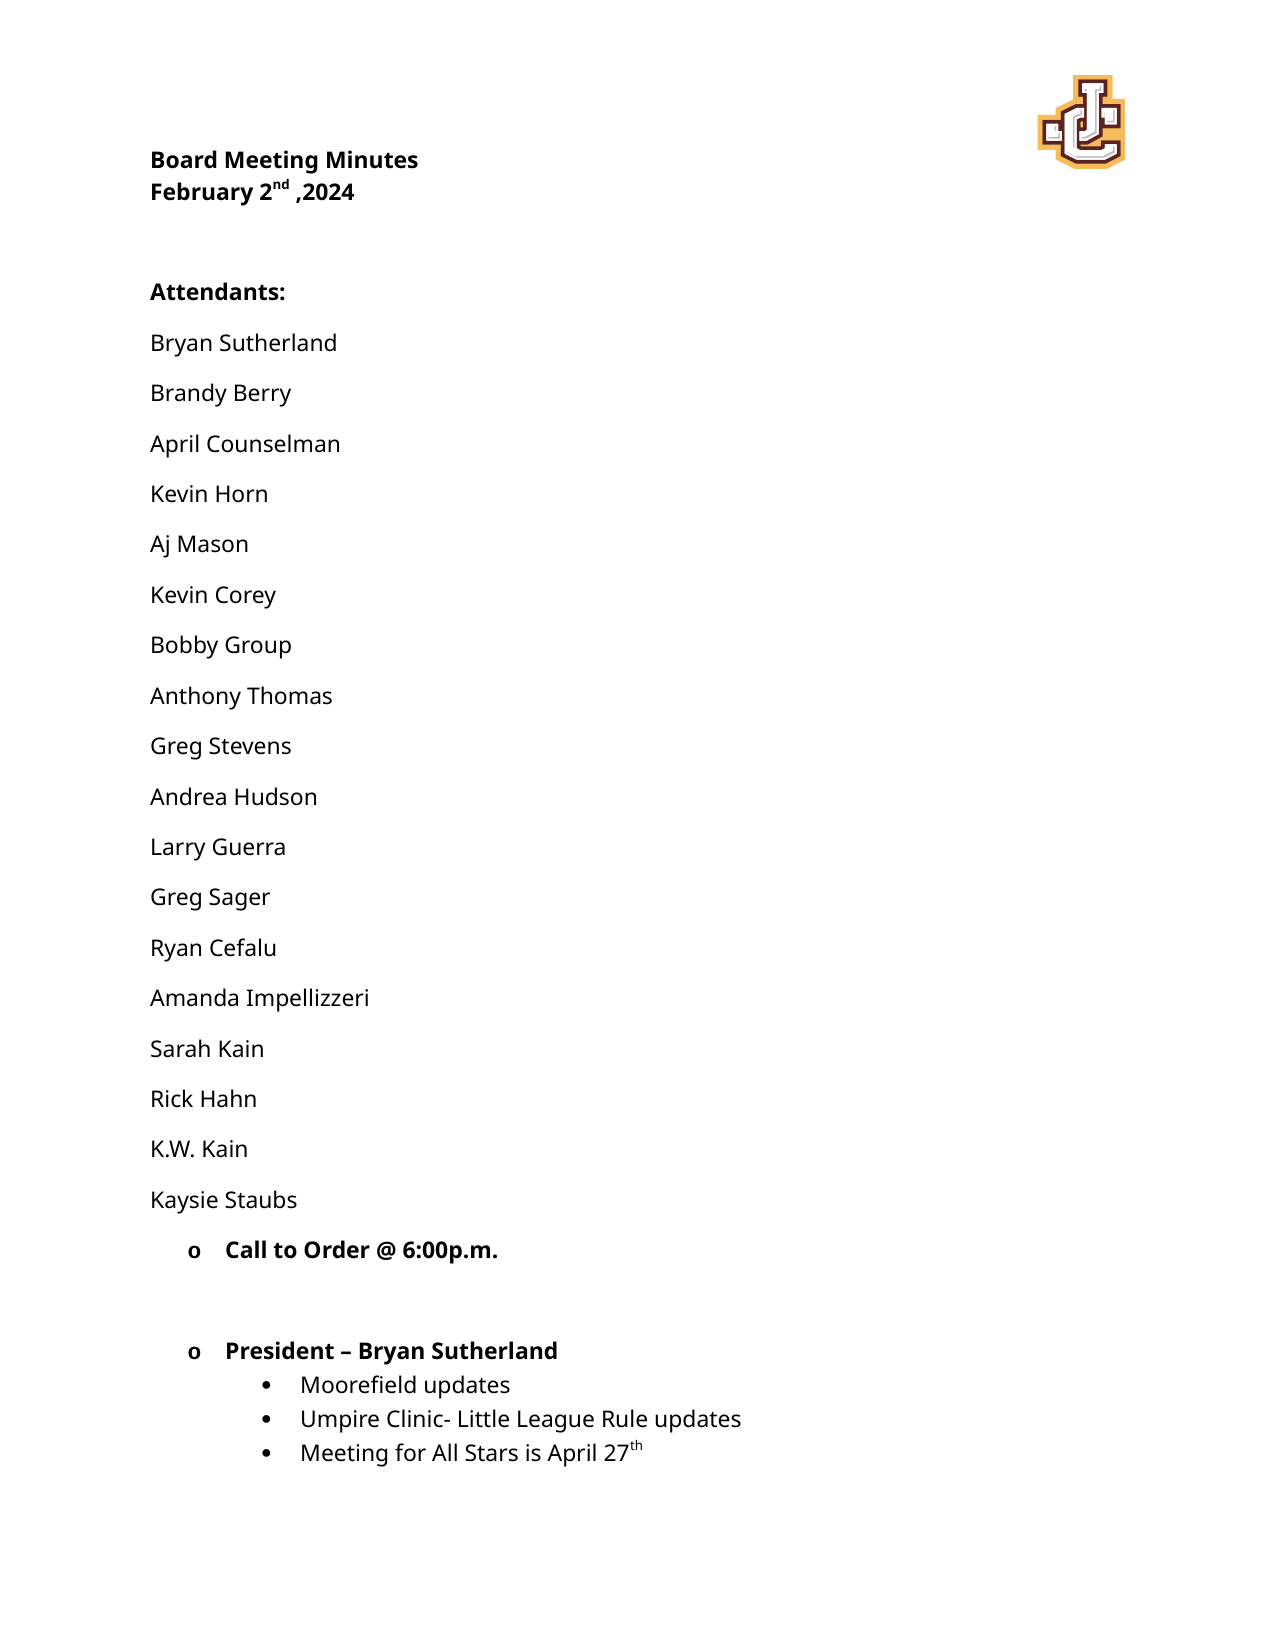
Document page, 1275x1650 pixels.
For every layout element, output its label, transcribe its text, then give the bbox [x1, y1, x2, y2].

text Brandy Berry [150, 377, 1125, 408]
text February 2nd ,2024 [150, 175, 1125, 207]
text Bobby Group [150, 629, 1125, 660]
text Amanda Impellizzeri [150, 982, 1125, 1013]
text Larry Guerra [150, 831, 1125, 862]
text April Counselman [150, 427, 1125, 459]
text Andrea Hudson [150, 780, 1125, 812]
text Aj Mason [150, 528, 1125, 559]
list Umpire Clinic- Little League Rule updates [262, 1403, 1125, 1434]
text Greg Sager [150, 881, 1125, 912]
list Moorefield updates [262, 1369, 1125, 1400]
text Attendants: [150, 276, 1125, 307]
text Kevin Horn [150, 478, 1125, 509]
list Call to Order @ 6:00p.m. [187, 1234, 1125, 1266]
text Anthony Thomas [150, 679, 1125, 711]
list Meeting for All Stars is April 27th [262, 1436, 1125, 1468]
text Kevin Corey [150, 579, 1125, 610]
text K.W. Kain [150, 1133, 1125, 1164]
list President – Bryan Sutherland [187, 1335, 1125, 1366]
picture [1037, 75, 1125, 169]
text Bryan Sutherland [150, 327, 1125, 358]
text Ryan Cefalu [150, 932, 1125, 963]
text Kaysie Staubs [150, 1184, 1125, 1215]
text Rick Hahn [150, 1083, 1125, 1114]
text Greg Stevens [150, 730, 1125, 761]
text Sarah Kain [150, 1032, 1125, 1064]
